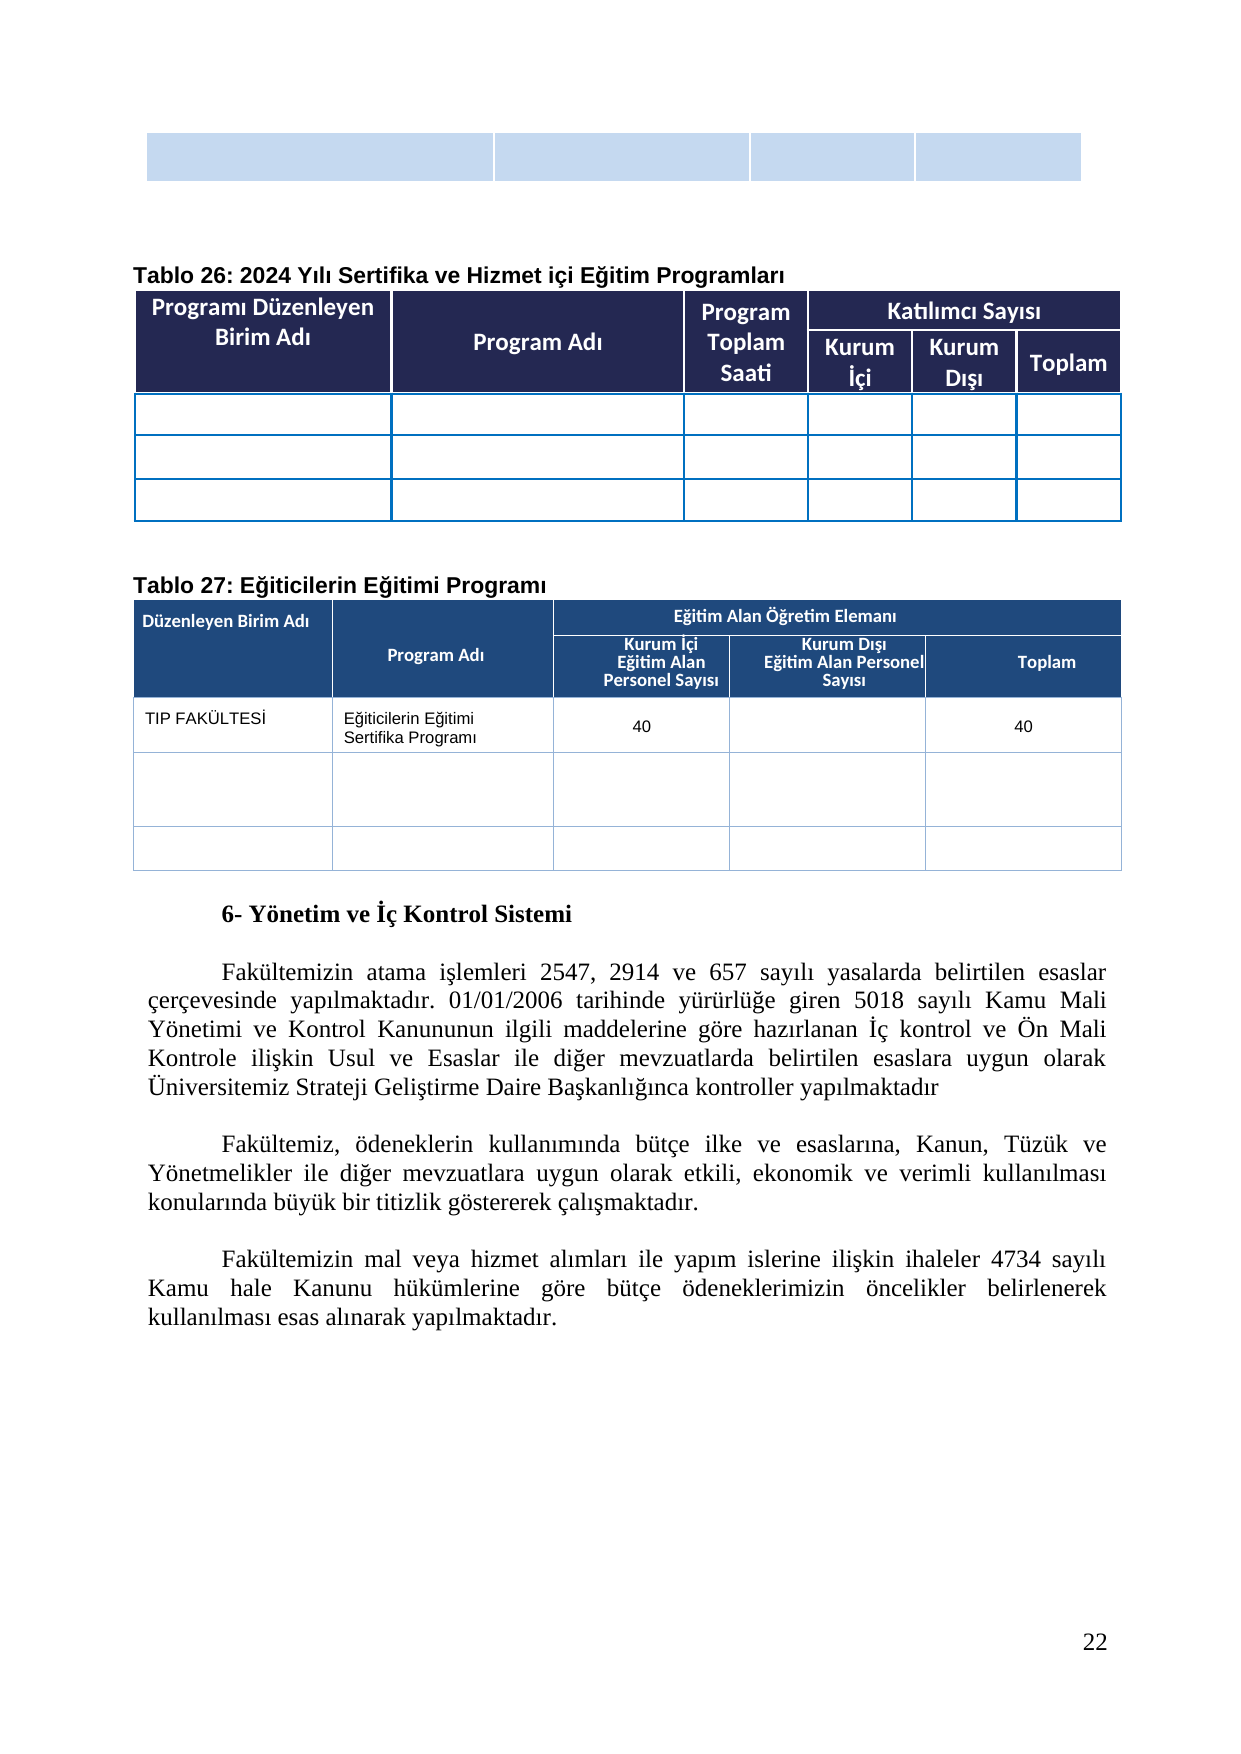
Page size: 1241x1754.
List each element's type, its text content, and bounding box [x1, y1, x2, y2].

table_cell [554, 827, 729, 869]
text Fakültemizin atama işlemleri 2547, 2914 ve 657 sayılı yasalarda belirtilen esaslar çerçevesinde yapılmaktadır. 01/01/2006 tarihinde yürürlüğe giren 5018 sayılı Kamu Mali Yönetimi ve Kontrol Kanununun ilgili maddelerine göre hazırlanan İç kontrol ve Ön Mali Kontrole ilişkin Usul ve Esaslar ile diğer mevzuatlarda belirtilen esaslara uygun olarak Üniversitemiz Strateji Geliştirme Daire Başkanlığınca kontroller yapılmaktadır [148, 957, 1107, 1101]
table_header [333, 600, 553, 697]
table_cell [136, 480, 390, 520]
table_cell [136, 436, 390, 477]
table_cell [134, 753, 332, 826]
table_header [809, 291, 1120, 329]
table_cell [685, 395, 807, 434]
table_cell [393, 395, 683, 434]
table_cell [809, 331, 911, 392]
text Tablo 27: Eğiticilerin Eğitimi Programı [133, 572, 1107, 598]
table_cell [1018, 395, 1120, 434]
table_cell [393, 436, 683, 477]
text Fakültemizin mal veya hizmet alımları ile yapım islerine ilişkin ihaleler 4734 sayılı Kamu hale Kanunu hükümlerine göre bütçe ödeneklerimizin öncelikler belirlenerek kullanılması esas alınarak yapılmaktadır. [148, 1244, 1107, 1331]
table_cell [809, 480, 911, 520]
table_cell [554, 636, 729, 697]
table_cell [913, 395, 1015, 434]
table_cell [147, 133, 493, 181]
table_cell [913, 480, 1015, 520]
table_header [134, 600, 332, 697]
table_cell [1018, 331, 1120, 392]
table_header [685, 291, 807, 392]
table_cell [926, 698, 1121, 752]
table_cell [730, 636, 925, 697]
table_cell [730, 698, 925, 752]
text Tablo 26: 2024 Yılı Sertifika ve Hizmet içi Eğitim Programları [133, 262, 1094, 289]
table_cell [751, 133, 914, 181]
text Fakültemiz, ödeneklerin kullanımında bütçe ilke ve esaslarına, Kanun, Tüzük ve Yönetmelikler ile diğer mevzuatlara uygun olarak etkili, ekonomik ve verimli kullanılması konularında büyük bir titizlik göstererek çalışmaktadır. [148, 1129, 1107, 1216]
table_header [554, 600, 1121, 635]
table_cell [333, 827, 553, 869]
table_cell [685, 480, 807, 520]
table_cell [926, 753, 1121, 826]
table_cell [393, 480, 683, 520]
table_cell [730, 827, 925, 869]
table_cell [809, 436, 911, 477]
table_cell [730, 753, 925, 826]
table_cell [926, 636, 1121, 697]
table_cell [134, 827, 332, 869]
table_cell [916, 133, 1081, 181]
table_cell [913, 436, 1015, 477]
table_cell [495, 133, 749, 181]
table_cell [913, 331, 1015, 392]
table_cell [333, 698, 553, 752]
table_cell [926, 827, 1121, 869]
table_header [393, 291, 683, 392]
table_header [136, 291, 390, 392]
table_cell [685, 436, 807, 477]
text 6- Yönetim ve İç Kontrol Sistemi [148, 899, 1107, 928]
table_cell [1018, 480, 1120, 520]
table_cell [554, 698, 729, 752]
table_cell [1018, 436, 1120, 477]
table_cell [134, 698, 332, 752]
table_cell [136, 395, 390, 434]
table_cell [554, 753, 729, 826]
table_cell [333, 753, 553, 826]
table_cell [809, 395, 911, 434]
